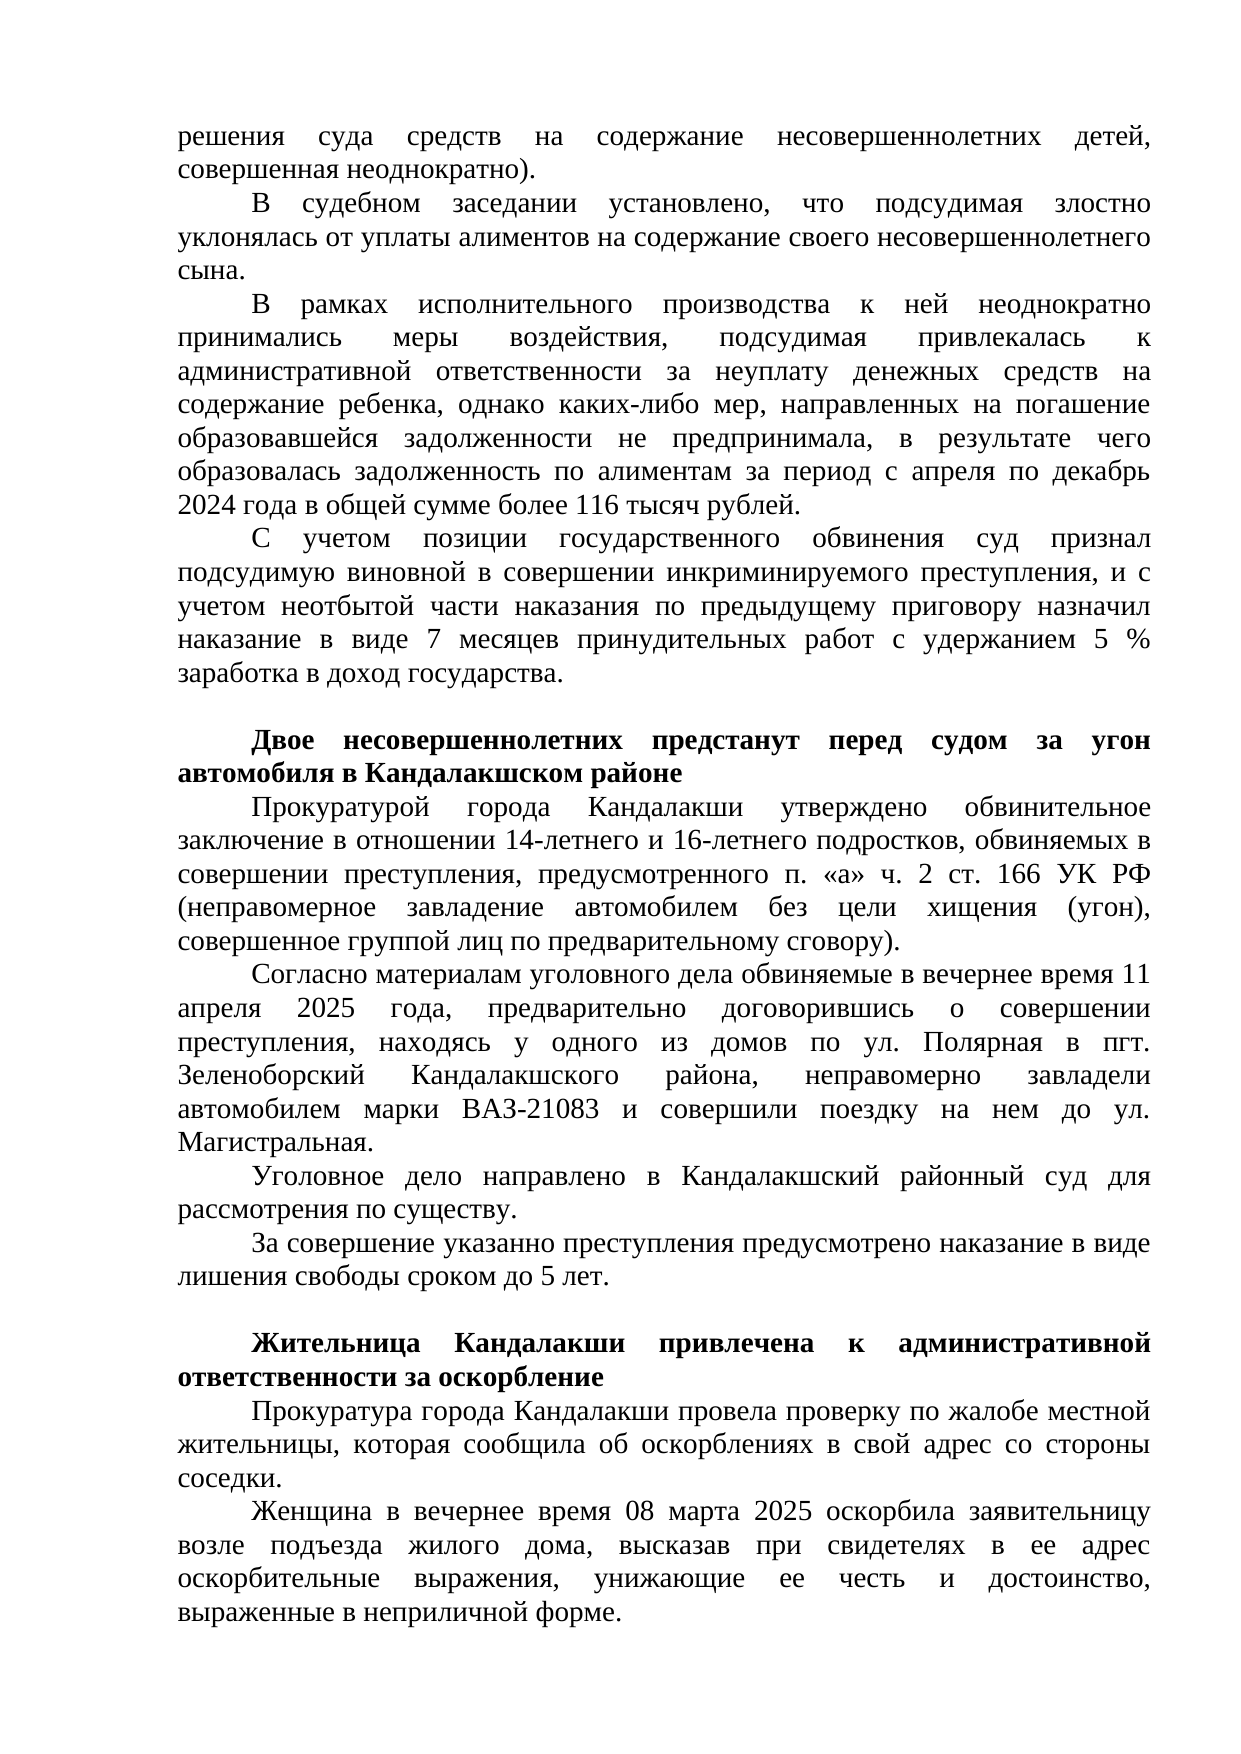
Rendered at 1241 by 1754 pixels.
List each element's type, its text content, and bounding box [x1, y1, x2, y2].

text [177, 118, 1152, 185]
text Прокуратура города Кандалакши провела проверку по жалобе местной жительницы, которая сообщила об оскорблениях в свой адрес со стороны соседки. [177, 1393, 1152, 1493]
text С учетом позиции государственного обвинения суд признал подсудимую виновной в совершении инкриминируемого преступления, и с учетом неотбытой части наказания по предыдущему приговору назначил наказание в виде 7 месяцев принудительных работ с удержанием 5 % заработка в доход государства. [177, 521, 1152, 688]
text Уголовное дело направлено в Кандалакшский районный суд для рассмотрения по существу. [177, 1158, 1152, 1225]
text В рамках исполнительного производства к ней неоднократно принимались меры воздействия, подсудимая привлекалась к административной ответственности за неуплату денежных средств на содержание ребенка, однако каких-либо мер, направленных на погашение образовавшейся задолженности не предпринимала, в результате чего образовалась задолженность по алиментам за период с апреля по декабрь 2024 года в общей сумме более 116 тысяч рублей. [177, 286, 1152, 521]
text За совершение указанно преступления предусмотрено наказание в виде лишения свободы сроком до 5 лет. [177, 1225, 1152, 1292]
text Женщина в вечернее время 08 марта 2025 оскорбила заявительницу возле подъезда жилого дома, высказав при свидетелях в ее адрес оскорбительные выражения, унижающие ее честь и достоинство, выраженные в неприличной форме. [177, 1493, 1152, 1627]
text Двое несовершеннолетних предстанут перед судом за угон автомобиля в Кандалакшском районе [177, 722, 1152, 789]
text В судебном заседании установлено, что подсудимая злостно уклонялась от уплаты алиментов на содержание своего несовершеннолетнего сына. [177, 185, 1152, 286]
text Согласно материалам уголовного дела обвиняемые в вечернее время 11 апреля 2025 года, предварительно договорившись о совершении преступления, находясь у одного из домов по ул. Полярная в пгт. Зеленоборский Кандалакшского района, неправомерно завладели автомобилем марки ВАЗ-21083 и совершили поездку на нем до ул. Магистральная. [177, 957, 1152, 1158]
text Жительница Кандалакши привлечена к административной ответственности за оскорбление [177, 1326, 1152, 1393]
text Прокуратурой города Кандалакши утверждено обвинительное заключение в отношении 14-летнего и 16-летнего подростков, обвиняемых в совершении преступления, предусмотренного п. «а» ч. 2 ст. 166 УК РФ (неправомерное завладение автомобилем без цели хищения (угон), совершенное группой лиц по предварительному сговору). [177, 789, 1152, 957]
